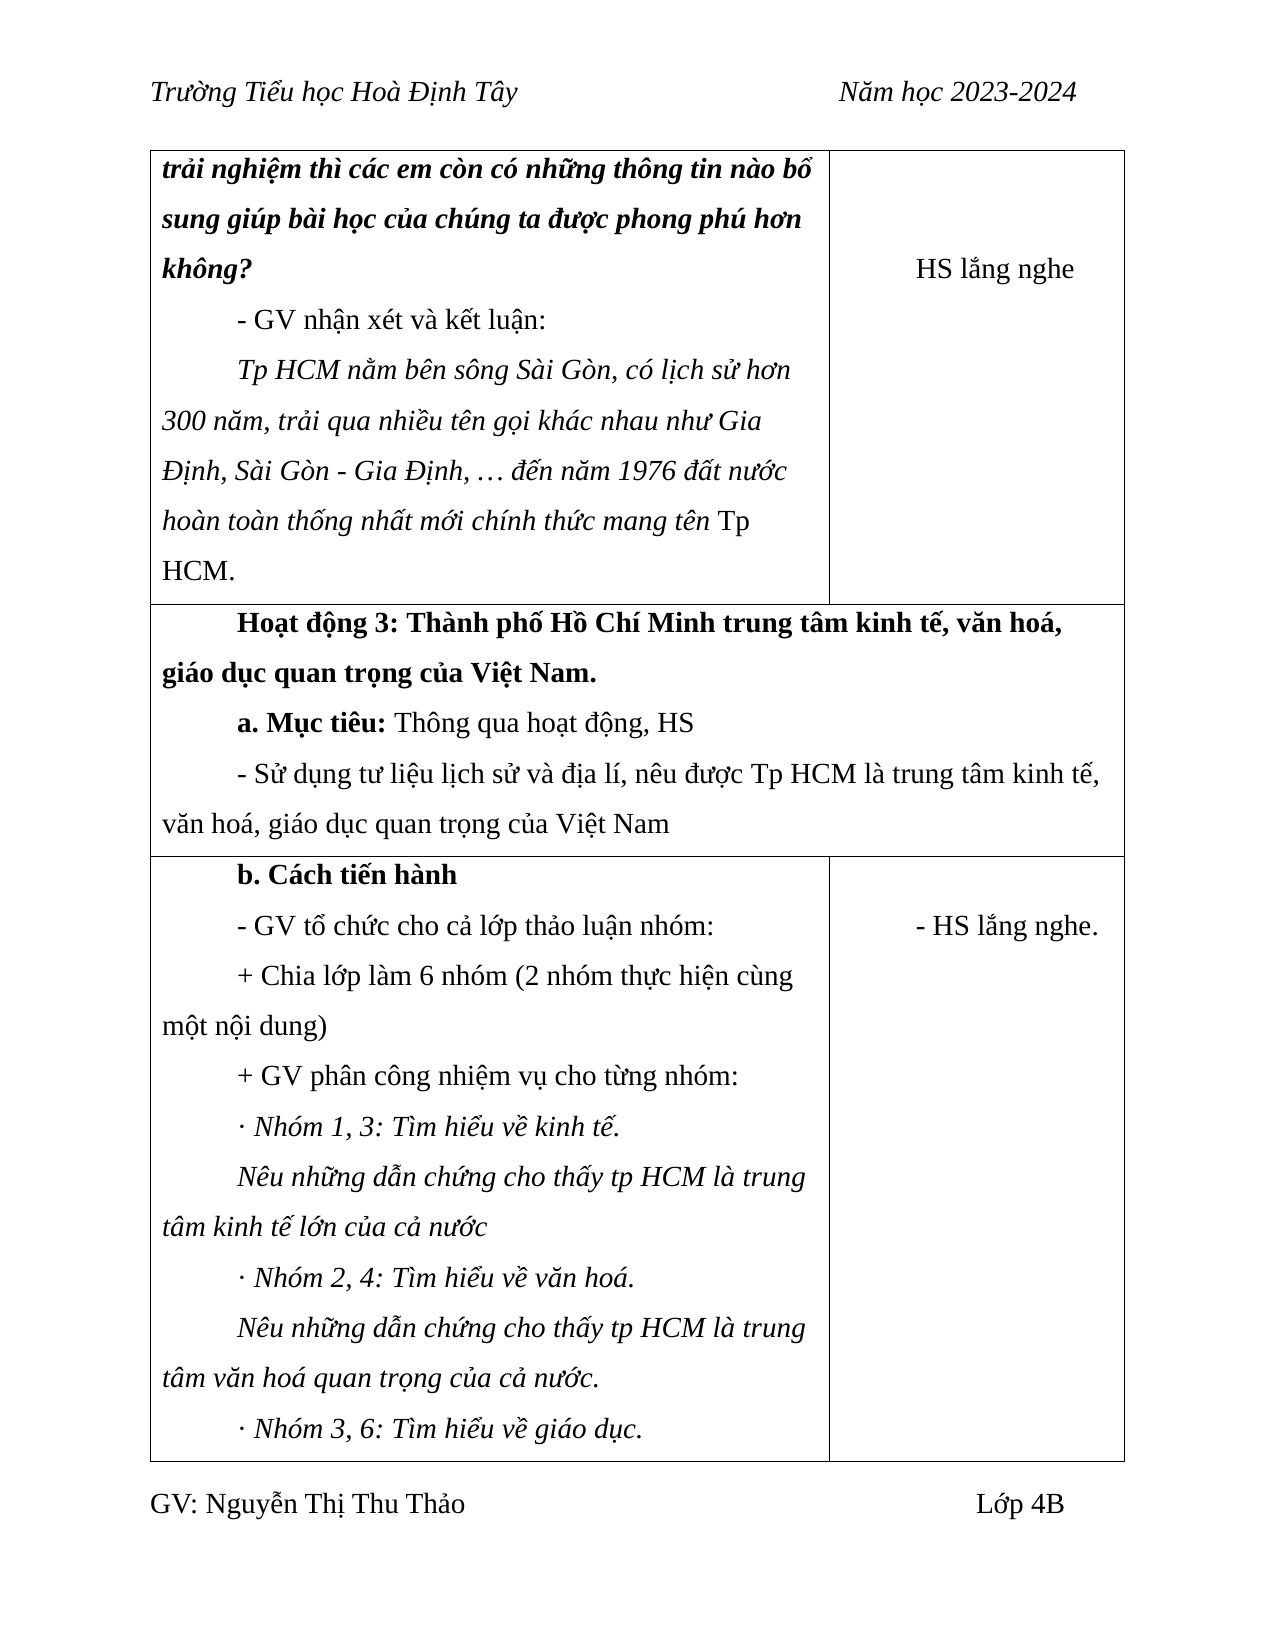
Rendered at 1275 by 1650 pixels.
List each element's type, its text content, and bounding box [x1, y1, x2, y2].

table_cell Hoạt động 3: Thành phố Hồ Chí Minh trung tâm kinh tế, văn hoá, giáo dục quan trọng của Việt Nam. a. Mục tiêu: Thông qua hoạt động, HS - Sử dụng tư liệu lịch sử và địa lí, nêu được Tp HCM là trung tâm kinh tế, văn hoá, giáo dục quan trọng của Việt Nam [151, 605, 1124, 856]
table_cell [830, 151, 1124, 604]
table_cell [151, 151, 829, 604]
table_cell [830, 857, 1124, 1461]
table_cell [151, 857, 829, 1461]
